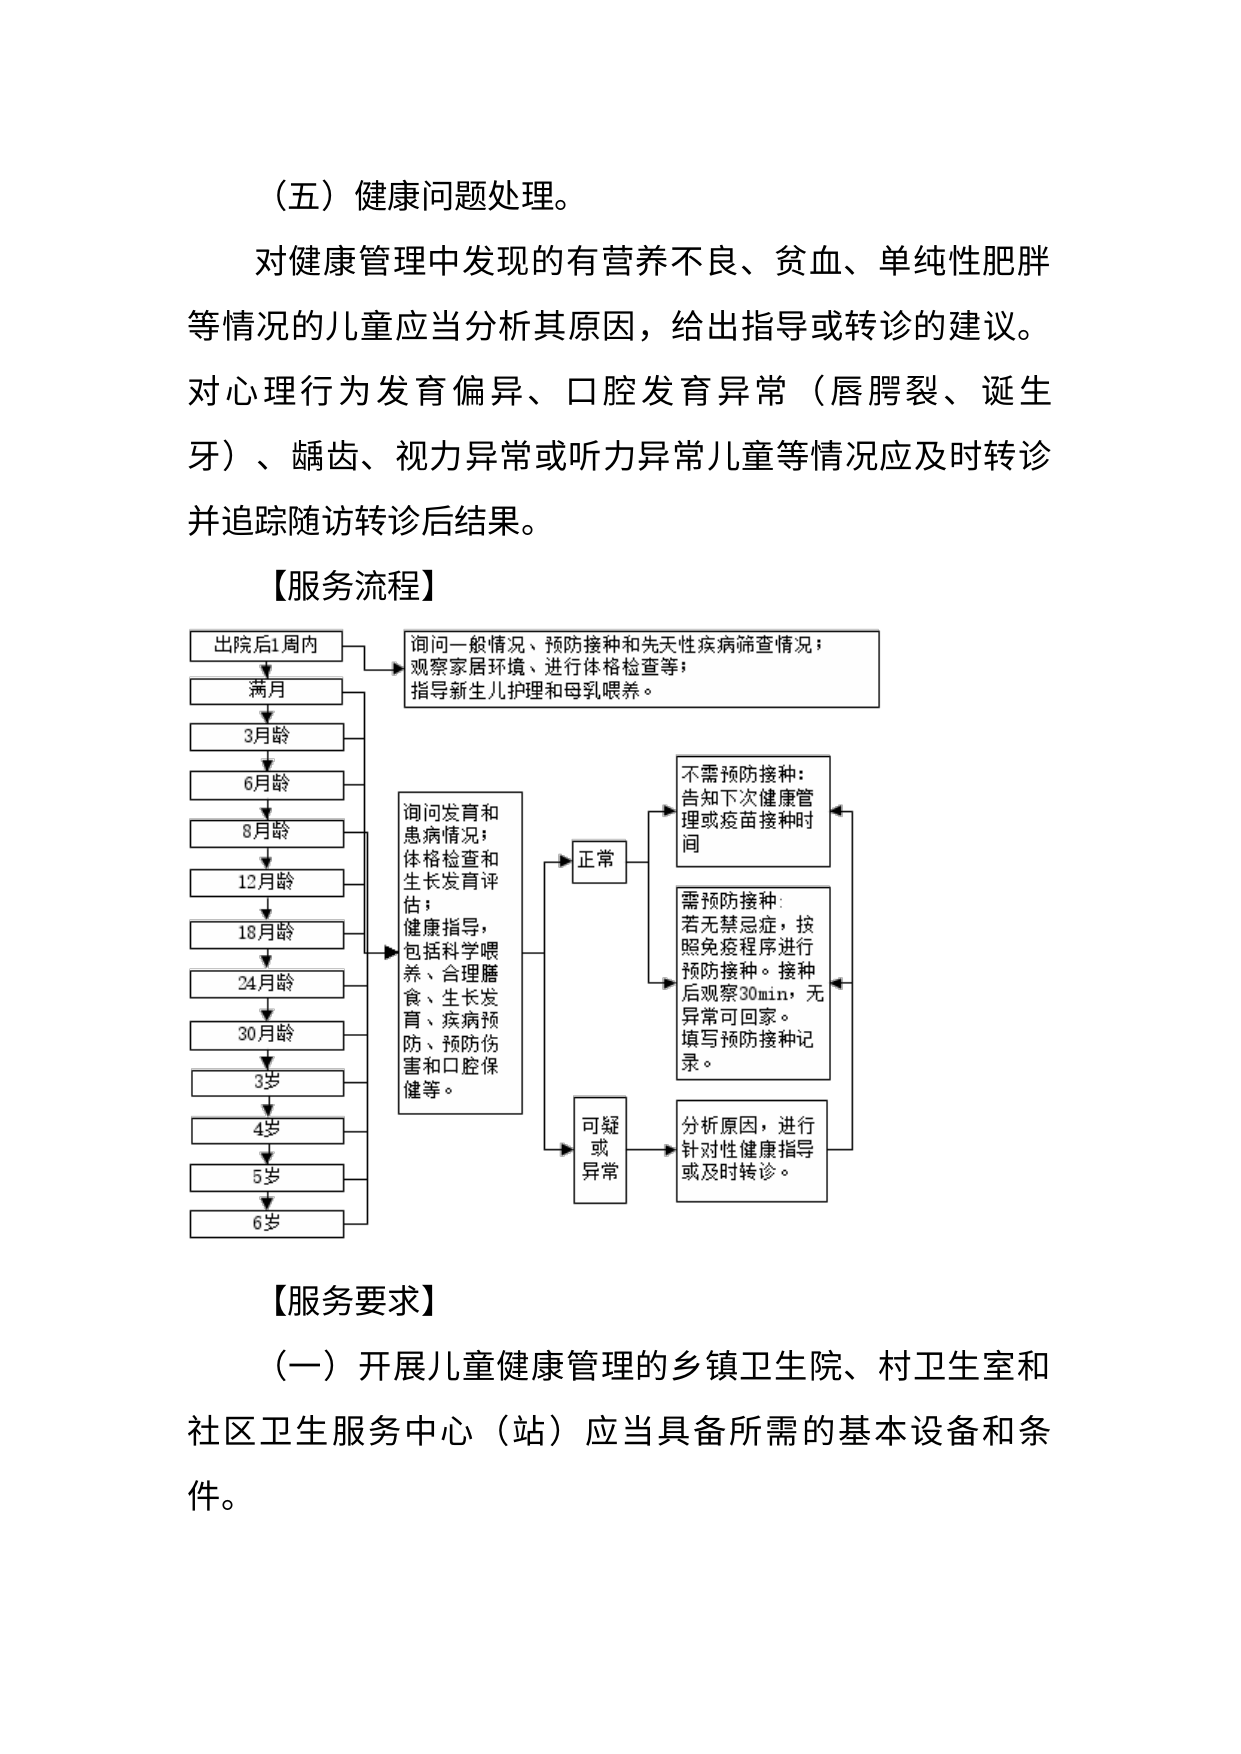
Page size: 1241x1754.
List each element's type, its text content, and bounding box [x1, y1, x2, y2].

text 对健康管理中发现的有营养不良、贫血、单纯性肥胖等情况的儿童应当分析其原因，给出指导或转诊的建议。对心理行为发育偏异、口腔发育异常（唇腭裂、诞生牙）、龋齿、视力异常或听力异常儿童等情况应及时转诊并追踪随访转诊后结果。 [187, 227, 1053, 552]
text （五）健康问题处理。 [187, 162, 1053, 227]
text （一）开展儿童健康管理的乡镇卫生院、村卫生室和社区卫生服务中心（站）应当具备所需的基本设备和条件。 [187, 1332, 1053, 1527]
text 【服务要求】 [187, 1267, 1053, 1332]
text 【服务流程】 [187, 552, 1053, 617]
picture [187, 617, 892, 1243]
